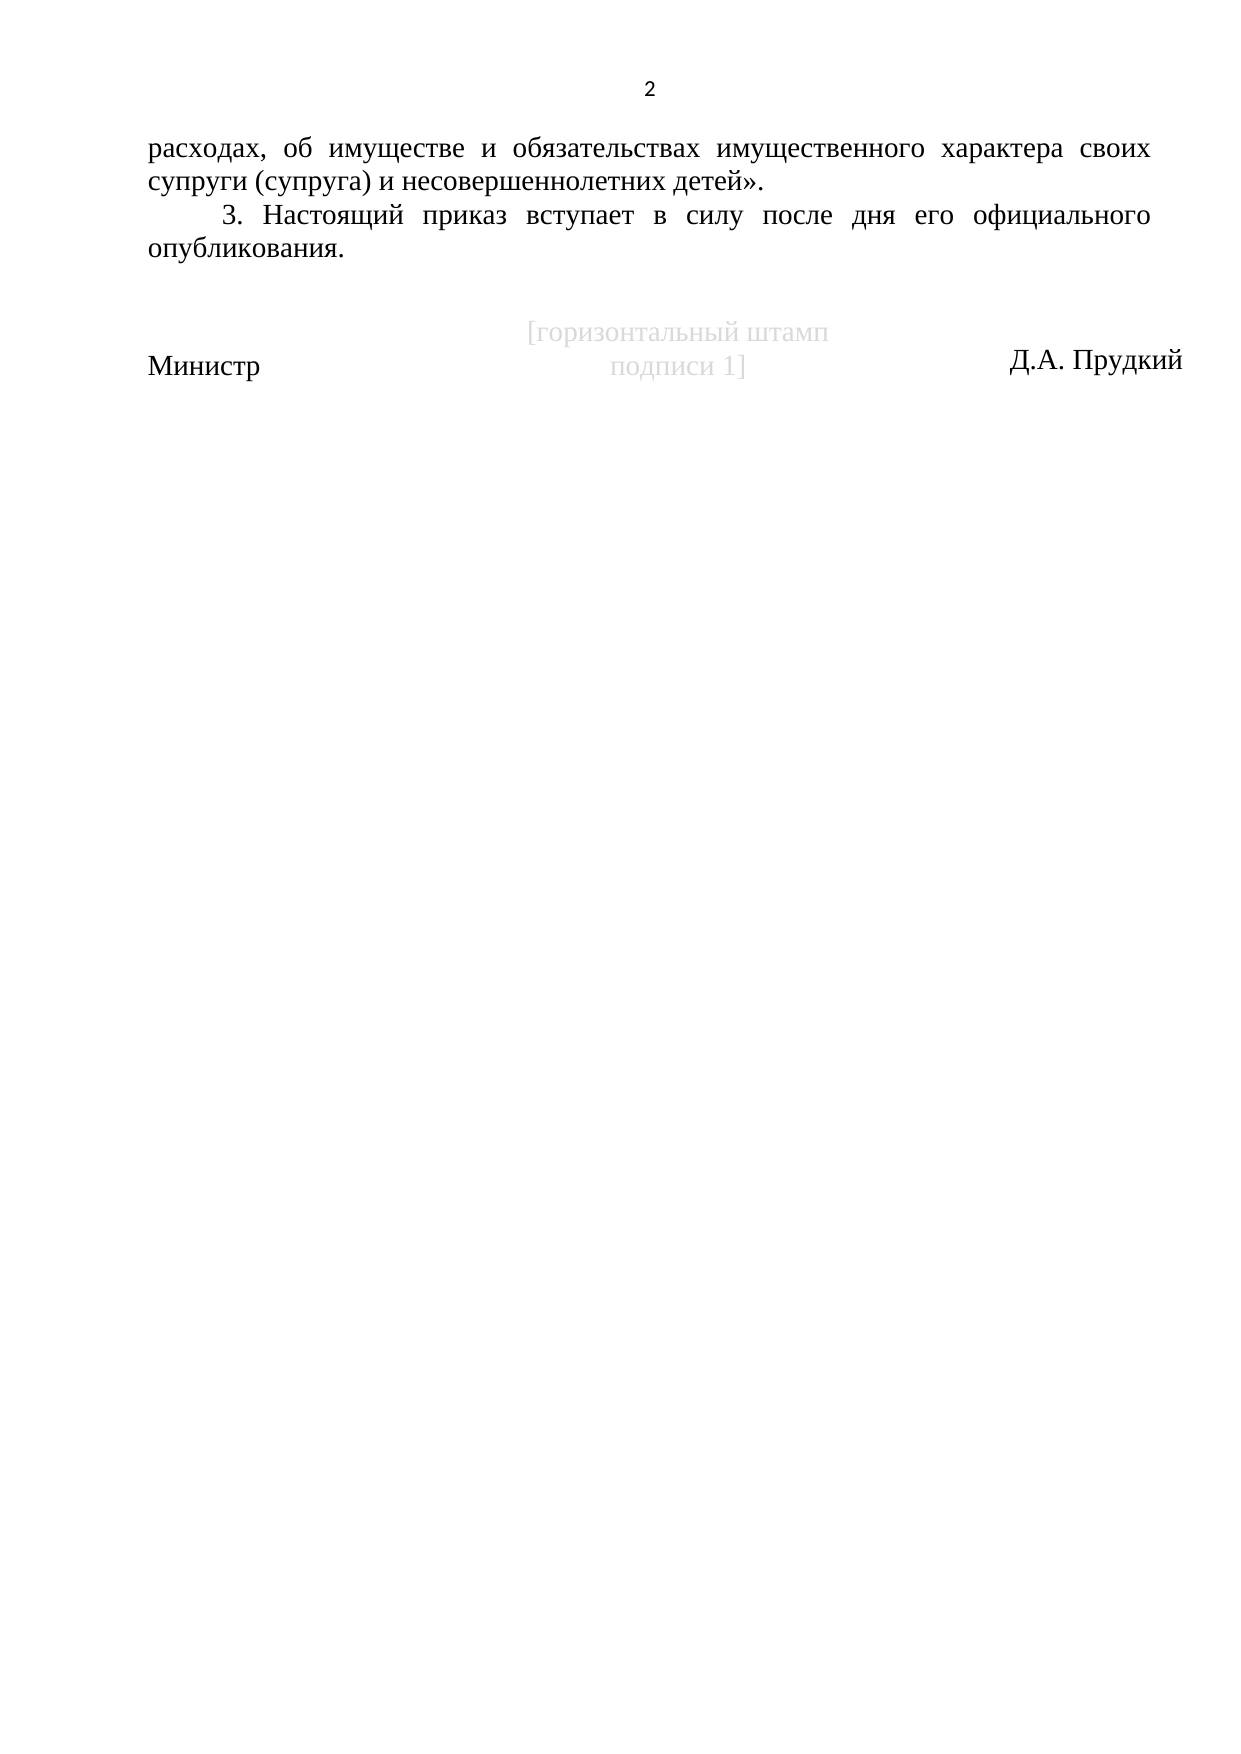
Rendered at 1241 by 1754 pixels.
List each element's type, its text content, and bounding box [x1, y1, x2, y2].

table_header Министр [148, 314, 487, 438]
table_header [горизонтальный штамп подписи 1] [488, 314, 856, 438]
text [148, 130, 1152, 197]
table_header Д.А. Прудкий [856, 314, 1196, 438]
text 3. Настоящий приказ вступает в силу после дня его официального опубликования. [148, 197, 1152, 264]
